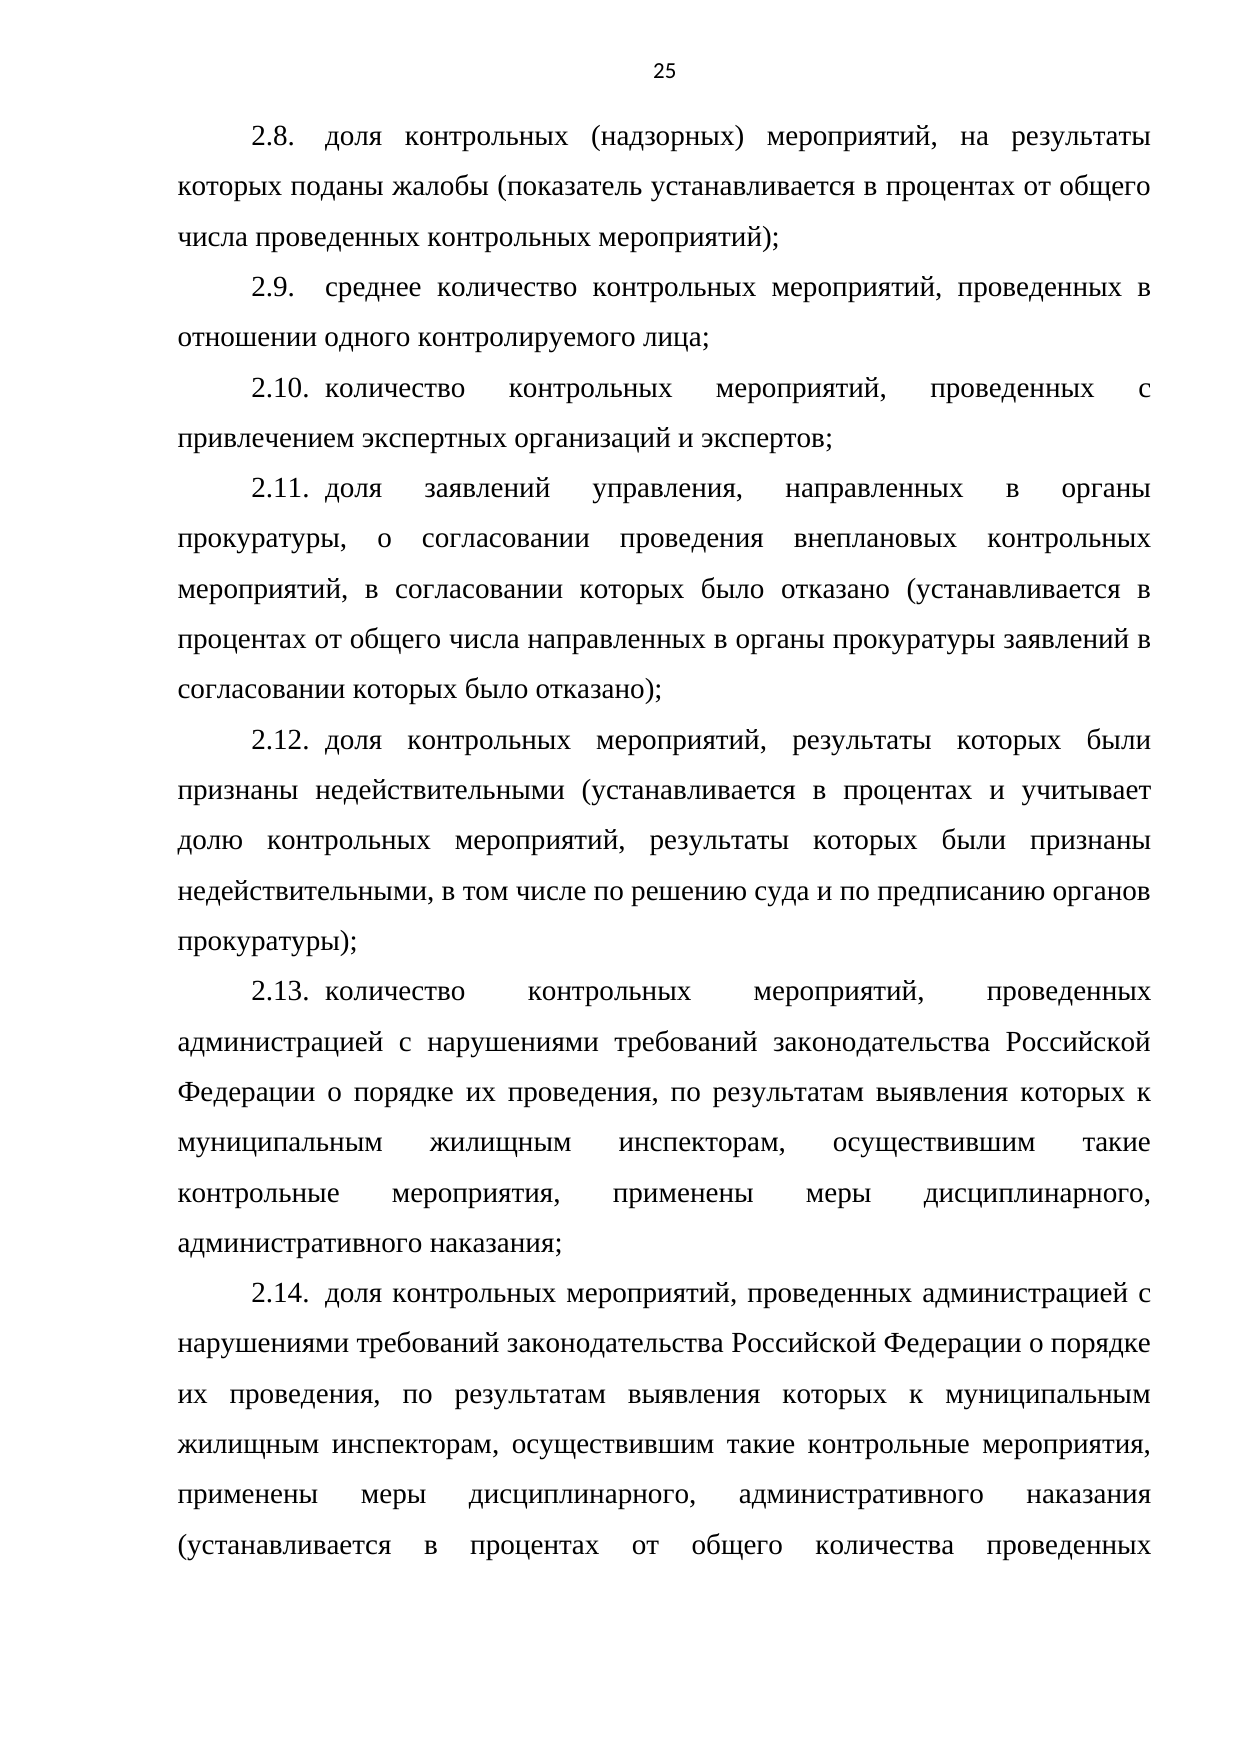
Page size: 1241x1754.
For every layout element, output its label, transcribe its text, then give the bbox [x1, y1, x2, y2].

list количество контрольных мероприятий, проведенных с привлечением экспертных организаций и экспертов; [177, 370, 1152, 453]
list доля контрольных мероприятий, результаты которых были признаны недействительными (устанавливается в процентах и учитывает долю контрольных мероприятий, результаты которых были признаны недействительными, в том числе по решению суда и по предписанию органов прокуратуры); [177, 722, 1152, 957]
list количество контрольных мероприятий, проведенных администрацией с нарушениями требований законодательства Российской Федерации о порядке их проведения, по результатам выявления которых к муниципальным жилищным инспекторам, осуществившим такие контрольные мероприятия, применены меры дисциплинарного, административного наказания; [177, 973, 1152, 1258]
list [177, 1275, 1152, 1560]
list доля контрольных (надзорных) мероприятий, на результаты которых поданы жалобы (показатель устанавливается в процентах от общего числа проведенных контрольных мероприятий); [177, 118, 1152, 252]
list среднее количество контрольных мероприятий, проведенных в отношении одного контролируемого лица; [177, 269, 1152, 353]
list доля заявлений управления, направленных в органы прокуратуры, о согласовании проведения внеплановых контрольных мероприятий, в согласовании которых было отказано (устанавливается в процентах от общего числа направленных в органы прокуратуры заявлений в согласовании которых было отказано); [177, 470, 1152, 705]
